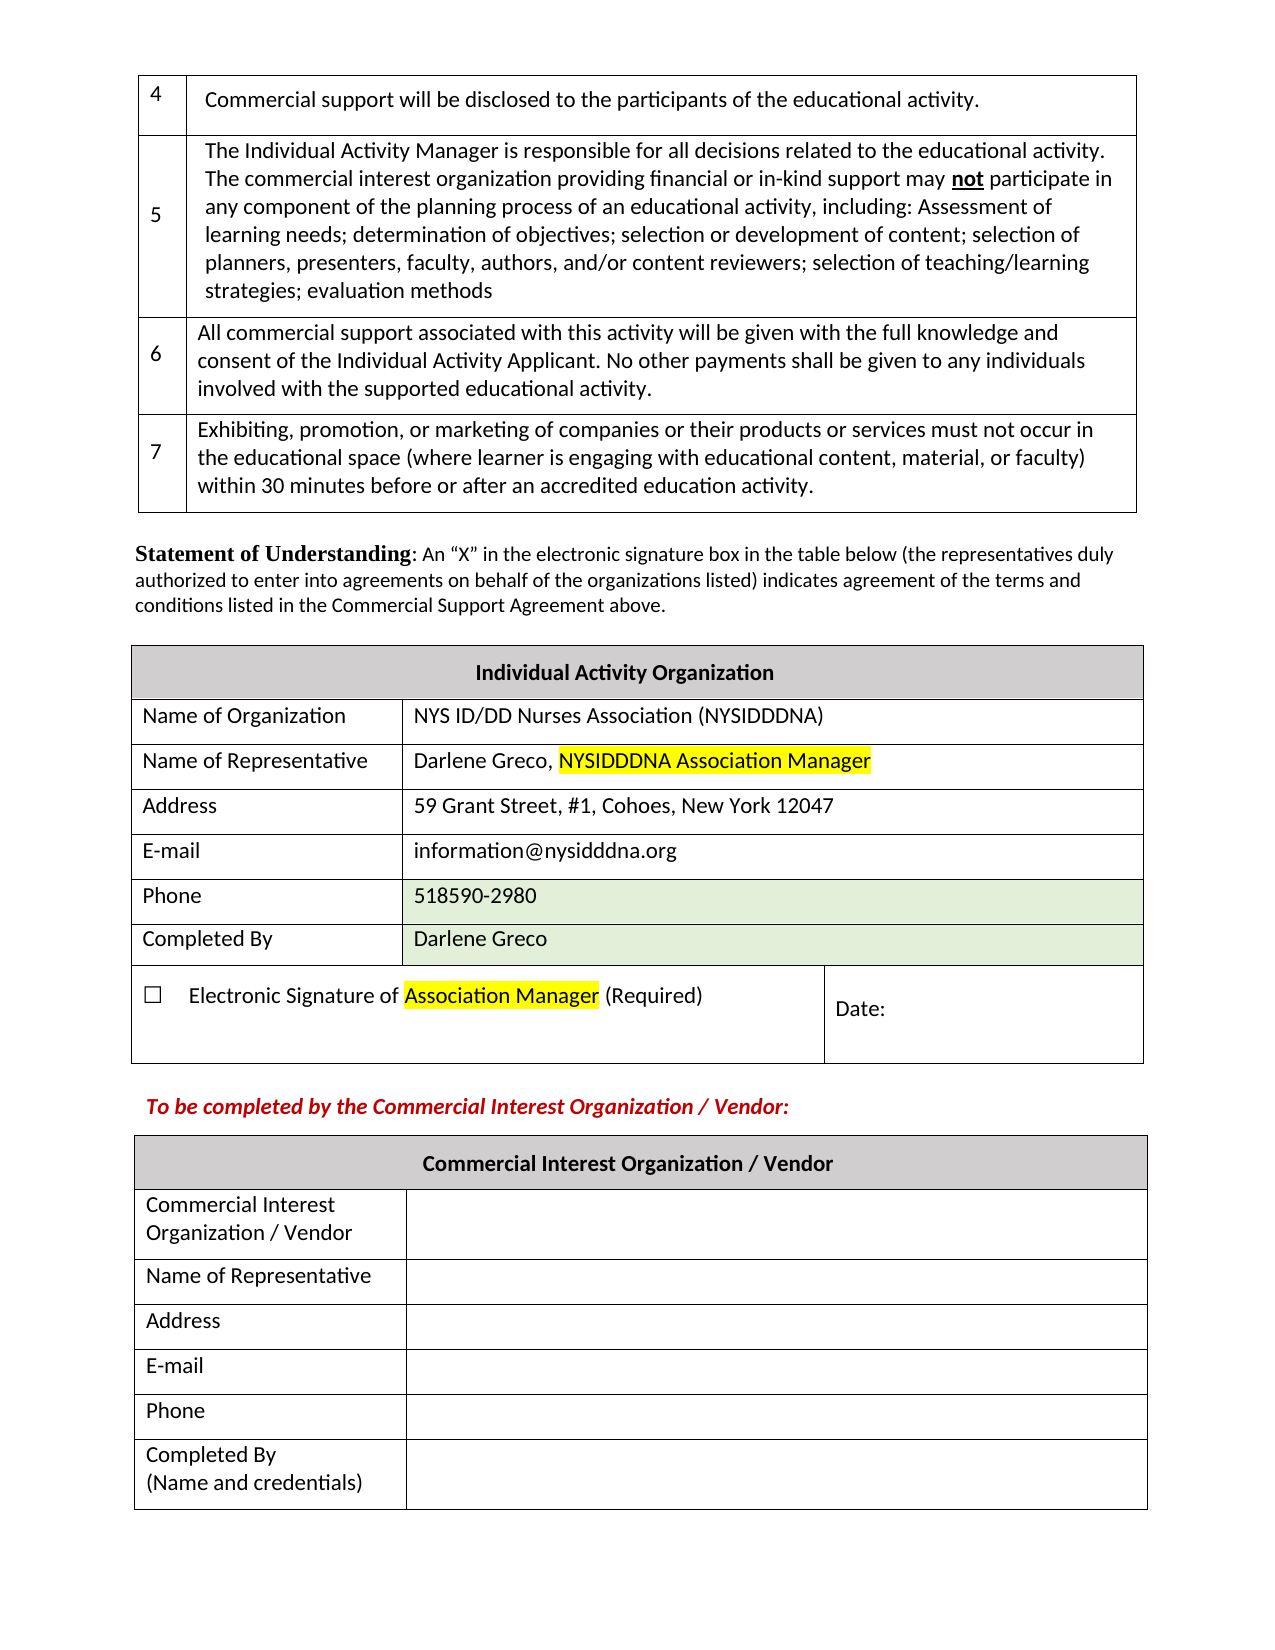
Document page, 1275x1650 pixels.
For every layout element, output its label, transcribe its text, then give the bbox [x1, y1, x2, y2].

table_cell All commercial support associated with this activity will be given with the full knowledge and consent of the Individual Activity Applicant. No other payments shall be given to any individuals involved with the supported educational activity. [187, 318, 1136, 414]
table_cell 518590-2980 [403, 880, 1143, 923]
table_cell The Individual Activity Manager is responsible for all decisions related to the educational activity. The commercial interest organization providing financial or in-kind support may not participate in any component of the planning process of an educational activity, including: Assessment of learning needs; determination of objectives; selection or development of content; selection of planners, presenters, faculty, authors, and/or content reviewers; selection of teaching/learning strategies; evaluation methods [187, 136, 1136, 317]
table_cell Commercial Interest Organization / Vendor [135, 1190, 406, 1259]
text Statement of Understanding: An “X” in the electronic signature box in the table below (the representatives duly authorized to enter into agreements on behalf of the organizations listed) indicates agreement of the terms and conditions listed in the Commercial Support Agreement above. [135, 539, 1140, 618]
table_cell Name of Representative [135, 1260, 406, 1304]
table_cell Address [132, 790, 402, 833]
table_cell Commercial support will be disclosed to the participants of the educational activity. [187, 76, 1136, 135]
table_cell Phone [135, 1395, 406, 1439]
table_cell NYS ID/DD Nurses Association (NYSIDDDNA) [403, 700, 1143, 743]
table_cell Phone [132, 880, 402, 923]
table_cell Name of Representative [132, 745, 402, 788]
table_cell Exhibiting, promotion, or marketing of companies or their products or services must not occur in the educational space (where learner is engaging with educational content, material, or faculty) within 30 minutes before or after an accredited education activity. [187, 415, 1136, 512]
table_cell Name of Organization [132, 700, 402, 743]
table_cell Completed By (Name and credentials) [135, 1440, 406, 1508]
table_cell [407, 1440, 1147, 1508]
table_cell E-mail [132, 835, 402, 878]
table_cell ☐ Electronic Signature of Association Manager (Required) [132, 966, 824, 1063]
table_cell Address [135, 1305, 406, 1349]
table_header Individual Activity Organization [132, 646, 1143, 698]
table_cell 6 [139, 318, 186, 414]
table_cell 59 Grant Street, #1, Cohoes, New York 12047 [403, 790, 1143, 833]
table_cell 5 [139, 136, 186, 317]
table_cell [407, 1190, 1147, 1259]
table_cell information@nysidddna.org [403, 835, 1143, 878]
table_cell Commercial Interest Organization / Vendor [135, 1136, 1147, 1189]
table_cell 7 [139, 415, 186, 512]
table_cell 4 [139, 76, 186, 135]
table_cell [407, 1260, 1147, 1304]
table_cell Darlene Greco [403, 925, 1143, 965]
table_cell Date: [825, 966, 1143, 1063]
table_cell [407, 1350, 1147, 1394]
table_header To be completed by the Commercial Interest Organization / Vendor: [135, 1090, 1147, 1135]
table_cell [407, 1305, 1147, 1349]
table_cell Completed By [132, 925, 402, 965]
table_cell Darlene Greco, NYSIDDDNA Association Manager [403, 745, 1143, 788]
table_cell E-mail [135, 1350, 406, 1394]
table_cell [407, 1395, 1147, 1439]
